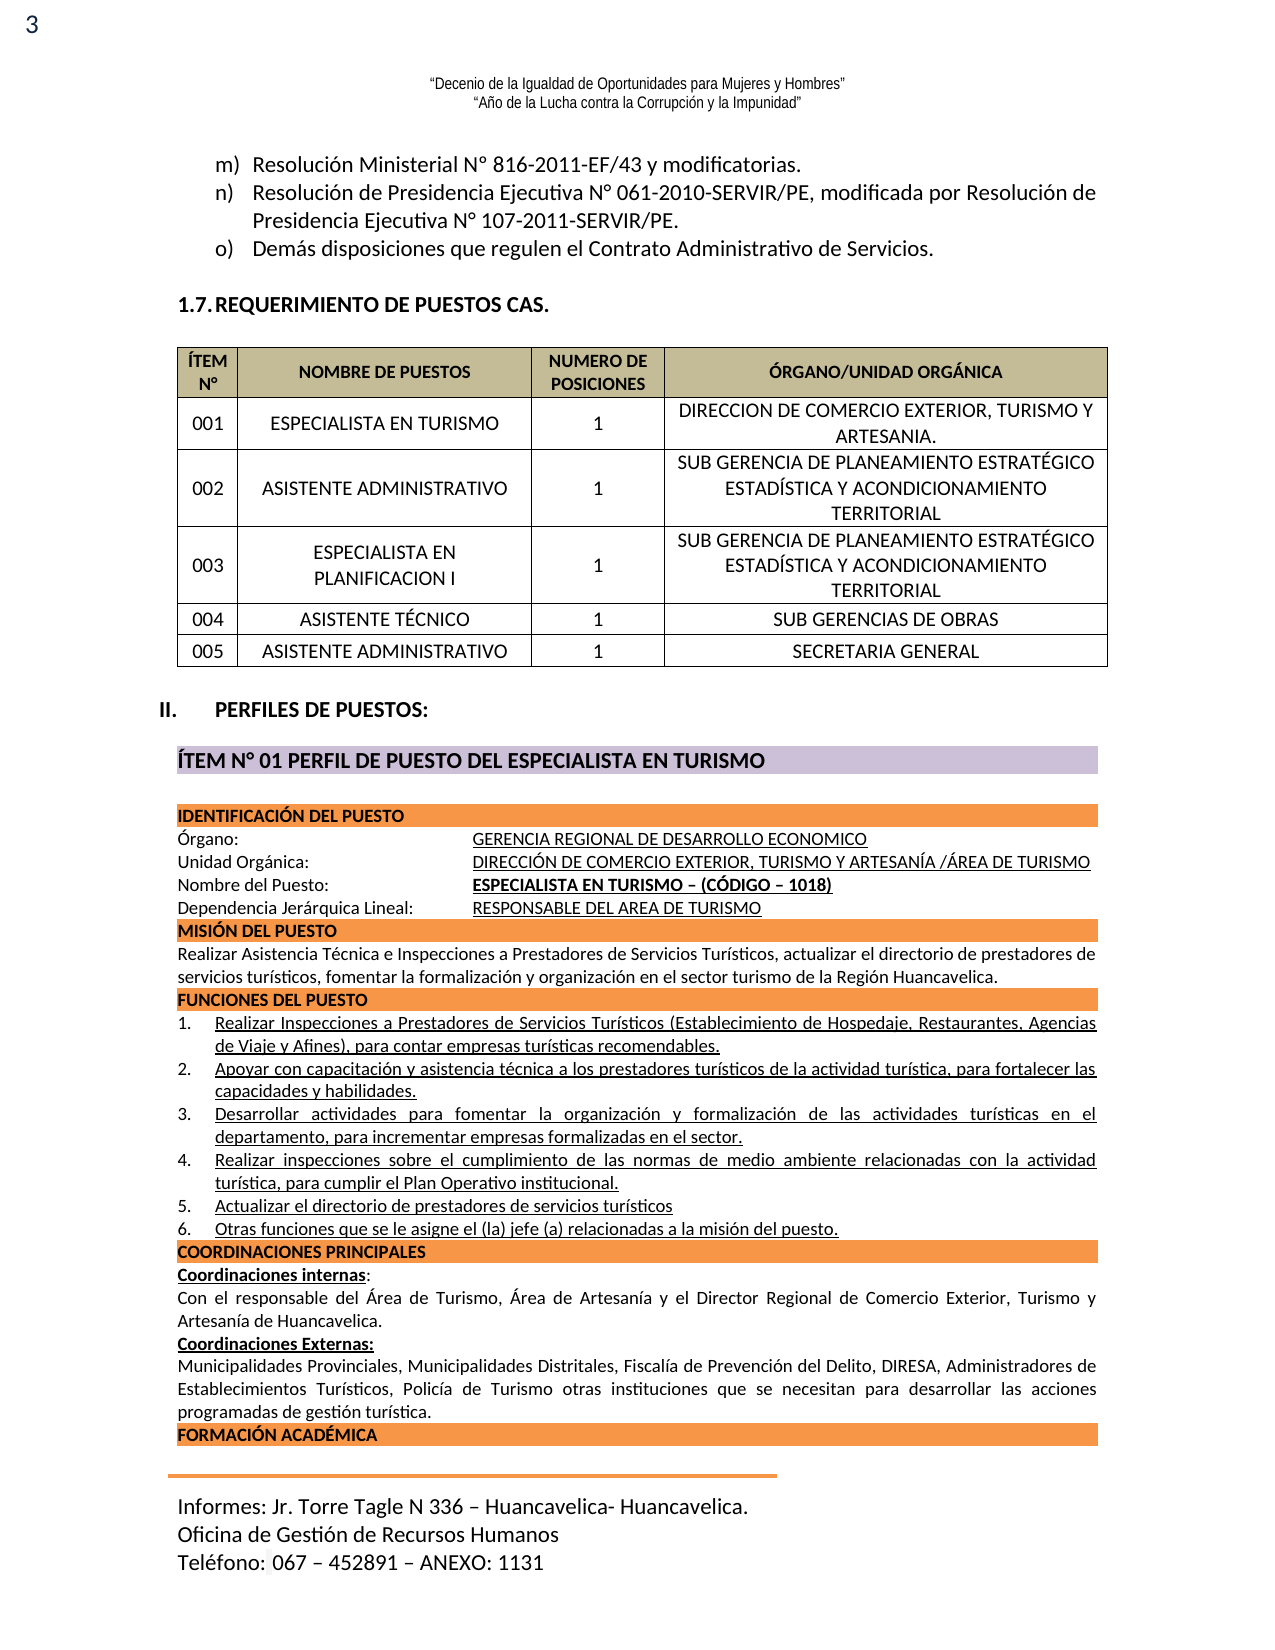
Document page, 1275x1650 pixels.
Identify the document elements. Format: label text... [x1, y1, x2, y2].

list REQUERIMIENTO DE PUESTOS CAS. [177, 291, 1098, 318]
table_cell SUB GERENCIA DE PLANEAMIENTO ESTRATÉGICO ESTADÍSTICA Y ACONDICIONAMIENTO TERRITORIAL [665, 450, 1107, 526]
table_cell 002 [178, 450, 237, 526]
list Apoyar con capacitación y asistencia técnica a los prestadores turísticos de la actividad turística, para fortalecer las capacidades y habilidades. [177, 1057, 1098, 1102]
list PERFILES DE PUESTOS: [177, 695, 1098, 723]
text FORMACIÓN ACADÉMICA [177, 1423, 1098, 1446]
table_cell 001 [178, 398, 237, 448]
text IDENTIFICACIÓN DEL PUESTO [177, 804, 1098, 827]
table_cell SECRETARIA GENERAL [665, 635, 1107, 666]
table_header ÓRGANO/UNIDAD ORGÁNICA [665, 348, 1107, 397]
text FUNCIONES DEL PUESTO [177, 988, 1098, 1011]
table_cell 1 [532, 398, 664, 448]
list Realizar Inspecciones a Prestadores de Servicios Turísticos (Establecimiento de Hospedaje, Restaurantes, Agencias de Viaje y Afines), para contar empresas turísticas recomendables. [177, 1011, 1098, 1057]
text Unidad Orgánica: DIRECCIÓN DE COMERCIO EXTERIOR, TURISMO Y ARTESANÍA /ÁREA DE TURISMO [177, 850, 1098, 873]
text Realizar Asistencia Técnica e Inspecciones a Prestadores de Servicios Turísticos, actualizar el directorio de prestadores de servicios turísticos, fomentar la formalización y organización en el sector turismo de la Región Huancavelica. [177, 942, 1098, 988]
table_cell 1 [532, 604, 664, 634]
table_cell 003 [178, 527, 237, 603]
table_cell ASISTENTE ADMINISTRATIVO [238, 450, 531, 526]
table_cell SUB GERENCIAS DE OBRAS [665, 604, 1107, 634]
table_cell SUB GERENCIA DE PLANEAMIENTO ESTRATÉGICO ESTADÍSTICA Y ACONDICIONAMIENTO TERRITORIAL [665, 527, 1107, 603]
table_cell DIRECCION DE COMERCIO EXTERIOR, TURISMO Y ARTESANIA. [665, 398, 1107, 448]
text Municipalidades Provinciales, Municipalidades Distritales, Fiscalía de Prevención del Delito, DIRESA, Administradores de Establecimientos Turísticos, Policía de Turismo otras instituciones que se necesitan para desarrollar las acciones programadas de gestión turística. [177, 1354, 1098, 1423]
list Otras funciones que se le asigne el (la) jefe (a) relacionadas a la misión del puesto. [177, 1217, 1098, 1240]
text ÍTEM N° 01 PERFIL DE PUESTO DEL ESPECIALISTA EN TURISMO [177, 746, 1098, 774]
text Coordinaciones Externas: [177, 1332, 1098, 1354]
text MISIÓN DEL PUESTO [177, 919, 1098, 942]
table_cell ESPECIALISTA EN TURISMO [238, 398, 531, 448]
table_cell ESPECIALISTA EN PLANIFICACION I [238, 527, 531, 603]
list Desarrollar actividades para fomentar la organización y formalización de las actividades turísticas en el departamento, para incrementar empresas formalizadas en el sector. [177, 1102, 1098, 1148]
list Realizar inspecciones sobre el cumplimiento de las normas de medio ambiente relacionadas con la actividad turística, para cumplir el Plan Operativo institucional. [177, 1148, 1098, 1194]
table_cell ASISTENTE TÉCNICO [238, 604, 531, 634]
list Actualizar el directorio de prestadores de servicios turísticos [177, 1194, 1098, 1217]
text Coordinaciones internas: [177, 1263, 1098, 1286]
table_header NOMBRE DE PUESTOS [238, 348, 531, 397]
table_cell 1 [532, 527, 664, 603]
text Órgano: GERENCIA REGIONAL DE DESARROLLO ECONOMICO [177, 827, 1098, 850]
table_cell 005 [178, 635, 237, 666]
list Resolución Ministerial Nº 816-2011-EF/43 y modificatorias. [215, 150, 1098, 178]
text COORDINACIONES PRINCIPALES [177, 1240, 1098, 1263]
table_header ÍTEM N° [178, 348, 237, 397]
text Dependencia Jerárquica Lineal: RESPONSABLE DEL AREA DE TURISMO [177, 896, 1098, 919]
table_cell 1 [532, 635, 664, 666]
text Nombre del Puesto: ESPECIALISTA EN TURISMO – (CÓDIGO – 1018) [177, 873, 1098, 896]
text Con el responsable del Área de Turismo, Área de Artesanía y el Director Regional de Comercio Exterior, Turismo y Artesanía de Huancavelica. [177, 1286, 1098, 1332]
list Demás disposiciones que regulen el Contrato Administrativo de Servicios. [215, 234, 1098, 262]
list Resolución de Presidencia Ejecutiva N° 061-2010-SERVIR/PE, modificada por Resolución de Presidencia Ejecutiva N° 107-2011-SERVIR/PE. [215, 178, 1098, 234]
table_header NUMERO DE POSICIONES [532, 348, 664, 397]
table_cell ASISTENTE ADMINISTRATIVO [238, 635, 531, 666]
table_cell 1 [532, 450, 664, 526]
table_cell 004 [178, 604, 237, 634]
